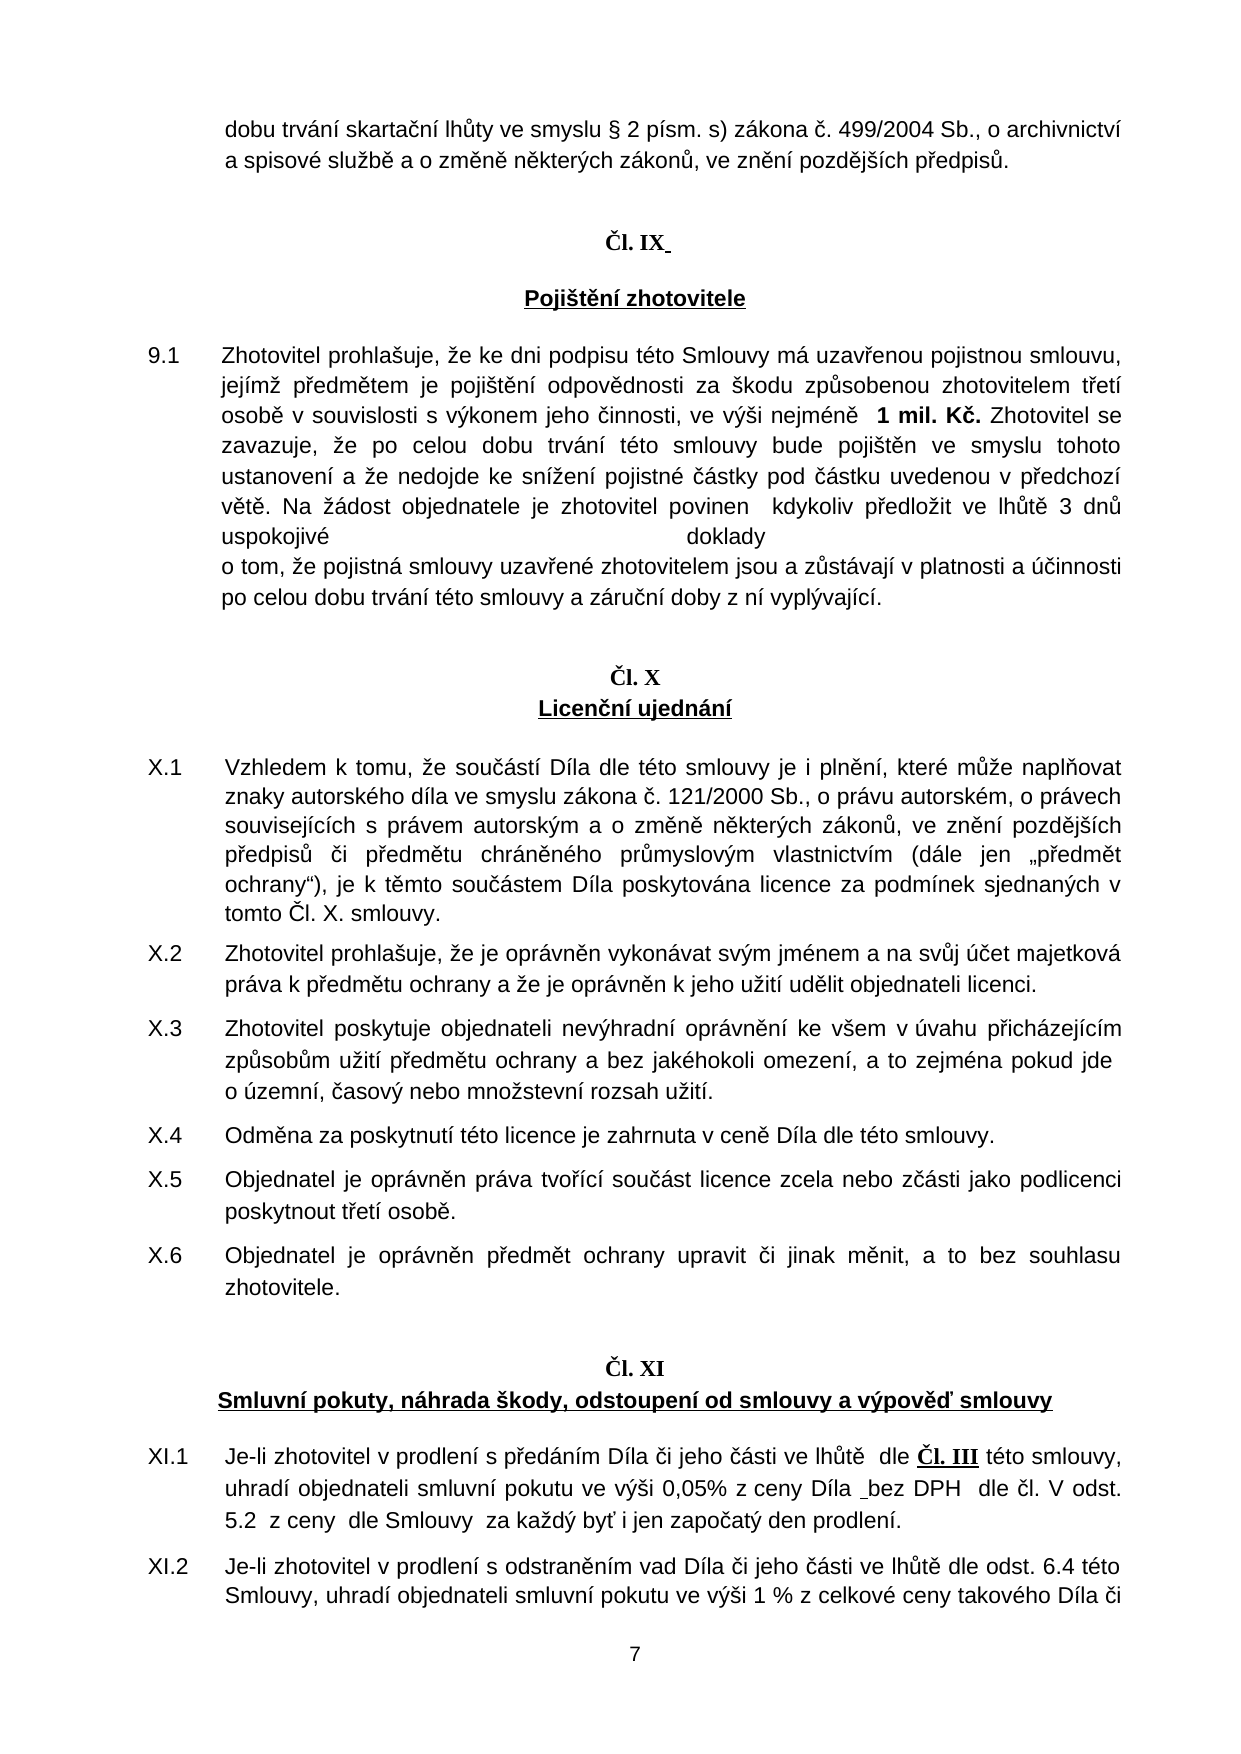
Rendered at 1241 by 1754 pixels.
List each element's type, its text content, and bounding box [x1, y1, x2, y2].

list Odměna za poskytnutí této licence je zahrnuta v ceně Díla dle této smlouvy. [148, 1122, 1122, 1149]
list Je-li zhotovitel v prodlení s předáním Díla či jeho části ve lhůtě dle čl. III této smlouvy, uhradí objednateli smluvní pokutu ve výši 0,05% z ceny Díla bez DPH dle čl. V odst. 5.2 z ceny dle Smlouvy za každý byť i jen započatý den prodlení. [148, 1443, 1122, 1533]
list Zhotovitel poskytuje objednateli nevýhradní oprávnění ke všem v úvahu přicházejícím způsobům užití předmětu ochrany a bez jakéhokoli omezení, a to zejména pokud jde o územní, časový nebo množstevní rozsah užití. [148, 1015, 1122, 1104]
list Zhotovitel prohlašuje, že je oprávněn vykonávat svým jménem a na svůj účet majetková práva k předmětu ochrany a že je oprávněn k jeho užití udělit objednateli licenci. [148, 939, 1122, 997]
list Objednatel je oprávněn práva tvořící součást licence zcela nebo zčásti jako podlicenci poskytnout třetí osobě. [148, 1166, 1122, 1224]
text Smluvní pokuty, náhrada škody, odstoupení od smlouvy a výpověď smlouvy [148, 1355, 1122, 1413]
list Vzhledem k tomu, že součástí Díla dle této smlouvy je i plnění, které může naplňovat znaky autorského díla ve smyslu zákona č. 121/2000 Sb., o právu autorském, o právech souvisejících s právem autorským a o změně některých zákonů, ve znění pozdějších předpisů či předmětu chráněného průmyslovým vlastnictvím (dále jen „předmět ochrany“), je k těmto součástem Díla poskytována licence za podmínek sjednaných v tomto čl. X. smlouvy. [148, 752, 1122, 927]
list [148, 1551, 1122, 1609]
list Pojištění zhotovitele [148, 285, 1122, 312]
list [148, 116, 1122, 173]
list Objednatel je oprávněn předmět ochrany upravit či jinak měnit, a to bez souhlasu zhotovitele. [148, 1242, 1122, 1300]
text Licenční ujednání [148, 664, 1122, 722]
text 9.1 Zhotovitel prohlašuje, že ke dni podpisu této Smlouvy má uzavřenou pojistnou smlouvu, jejímž předmětem je pojištění odpovědnosti za škodu způsobenou zhotovitelem třetí osobě v souvislosti s výkonem jeho činnosti, ve výši nejméně 1 mil. Kč. Zhotovitel se zavazuje, že po celou dobu trvání této smlouvy bude pojištěn ve smyslu tohoto ustanovení a že nedojde ke snížení pojistné částky pod částku uvedenou v předchozí větě. Na žádost objednatele je zhotovitel povinen kdykoliv předložit ve lhůtě 3 dnů uspokojivé doklady o tom, že pojistná smlouvy uzavřené zhotovitelem jsou a zůstávají v platnosti a účinnosti po celou dobu trvání této smlouvy a záruční doby z ní vyplývající. [148, 342, 1122, 610]
